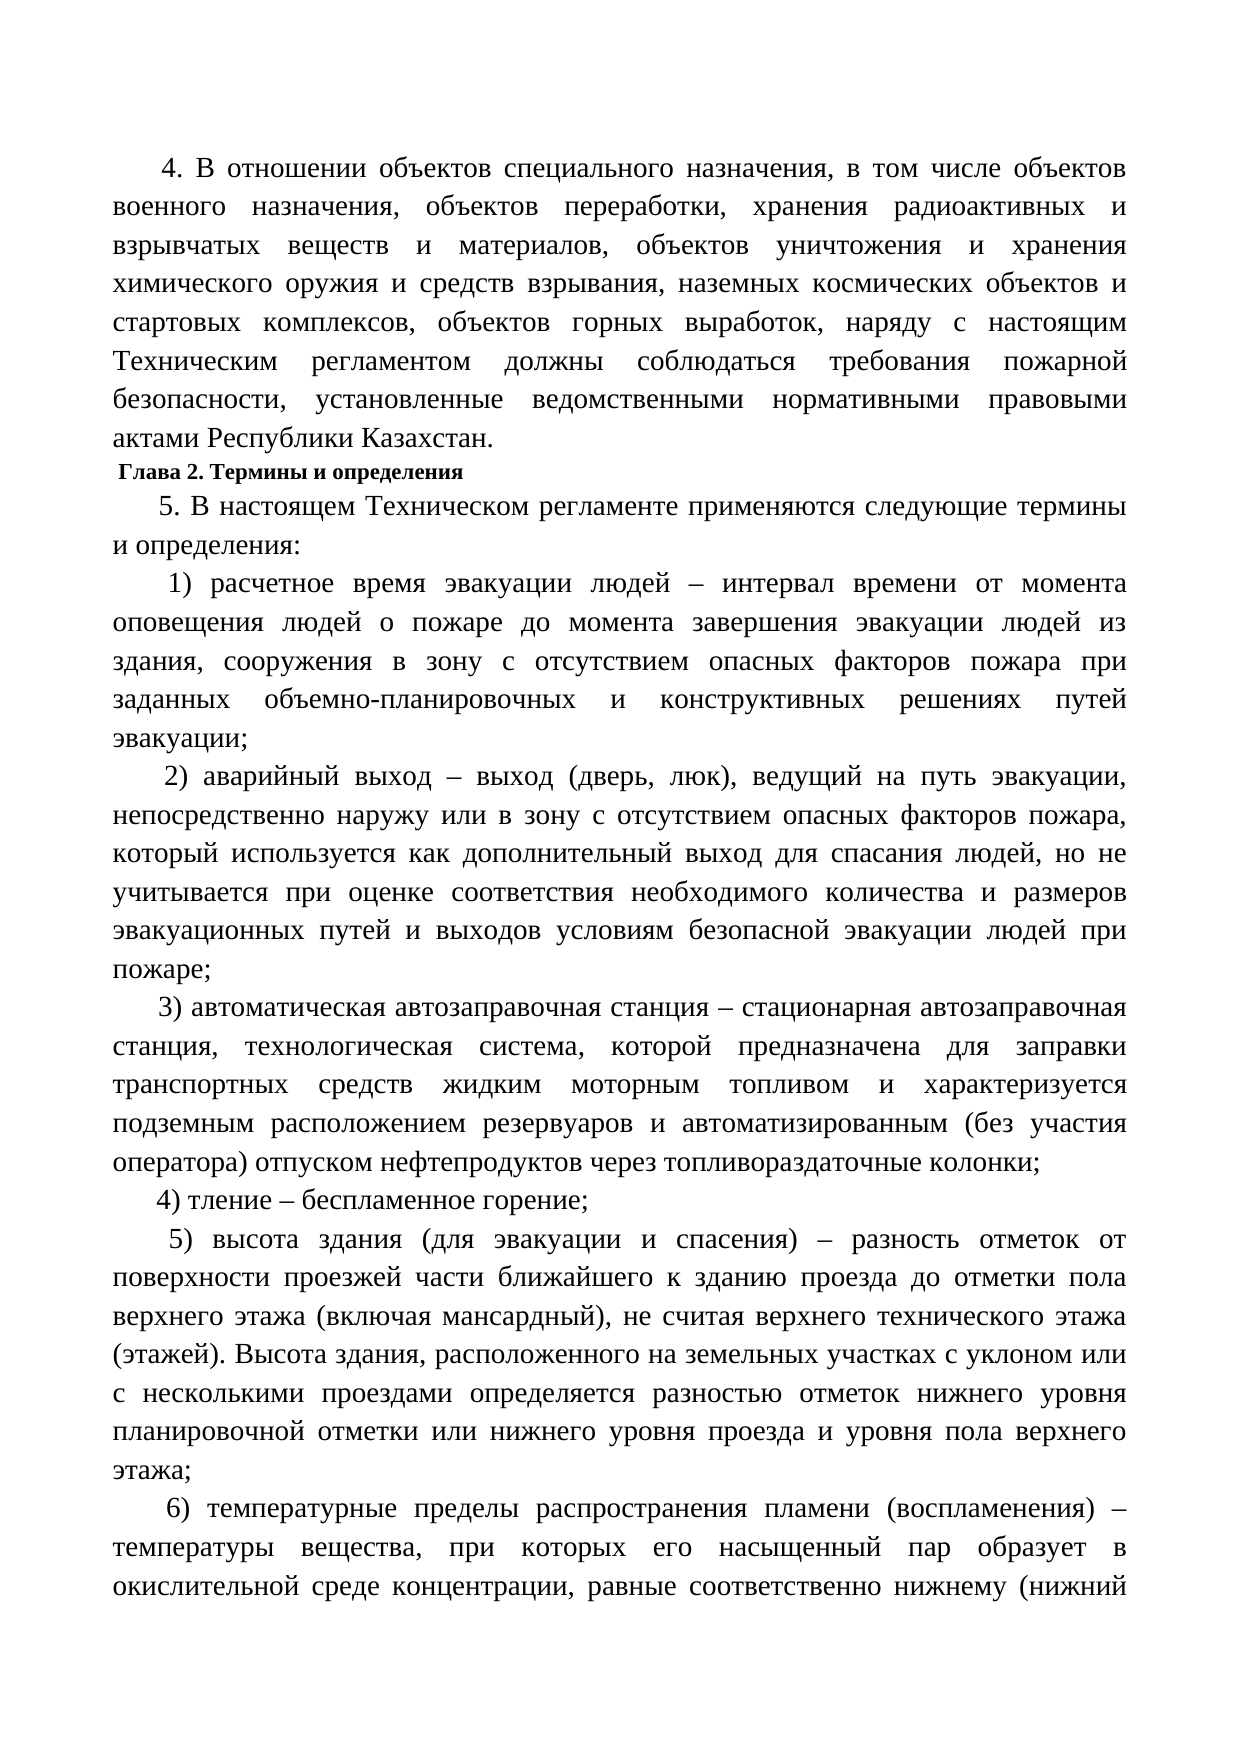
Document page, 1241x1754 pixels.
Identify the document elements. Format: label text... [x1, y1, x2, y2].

text Глава 2. Термины и определения [112, 458, 1128, 485]
text 4. В отношении объектов специального назначения, в том числе объектов военного назначения, объектов переработки, хранения радиоактивных и взрывчатых веществ и материалов, объектов уничтожения и хранения химического оружия и средств взрывания, наземных космических объектов и стартовых комплексов, объектов горных выработок, наряду с настоящим Техническим регламентом должны соблюдаться требования пожарной безопасности, установленные ведомственными нормативными правовыми актами Республики Казахстан. [112, 150, 1128, 453]
text 4) тление – беспламенное горение; [112, 1182, 1128, 1216]
text 1) расчетное время эвакуации людей – интервал времени от момента оповещения людей о пожаре до момента завершения эвакуации людей из здания, сооружения в зону с отсутствием опасных факторов пожара при заданных объемно-планировочных и конструктивных решениях путей эвакуации; [112, 566, 1128, 753]
text 5) высота здания (для эвакуации и спасения) – разность отметок от поверхности проезжей части ближайшего к зданию проезда до отметки пола верхнего этажа (включая мансардный), не считая верхнего технического этажа (этажей). Высота здания, расположенного на земельных участках с уклоном или с несколькими проездами определяется разностью отметок нижнего уровня планировочной отметки или нижнего уровня проезда и уровня пола верхнего этажа; [112, 1221, 1128, 1486]
text 2) аварийный выход – выход (дверь, люк), ведущий на путь эвакуации, непосредственно наружу или в зону с отсутствием опасных факторов пожара, который используется как дополнительный выход для спасания людей, но не учитывается при оценке соответствия необходимого количества и размеров эвакуационных путей и выходов условиям безопасной эвакуации людей при пожаре; [112, 758, 1128, 984]
text 3) автоматическая автозаправочная станция – стационарная автозаправочная станция, технологическая система, которой предназначена для заправки транспортных средств жидким моторным топливом и характеризуется подземным расположением резервуаров и автоматизированным (без участия оператора) отпуском нефтепродуктов через топливораздаточные колонки; [112, 989, 1128, 1177]
text 5. В настоящем Техническом регламенте применяются следующие термины и определения: [112, 488, 1128, 561]
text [112, 1491, 1128, 1601]
